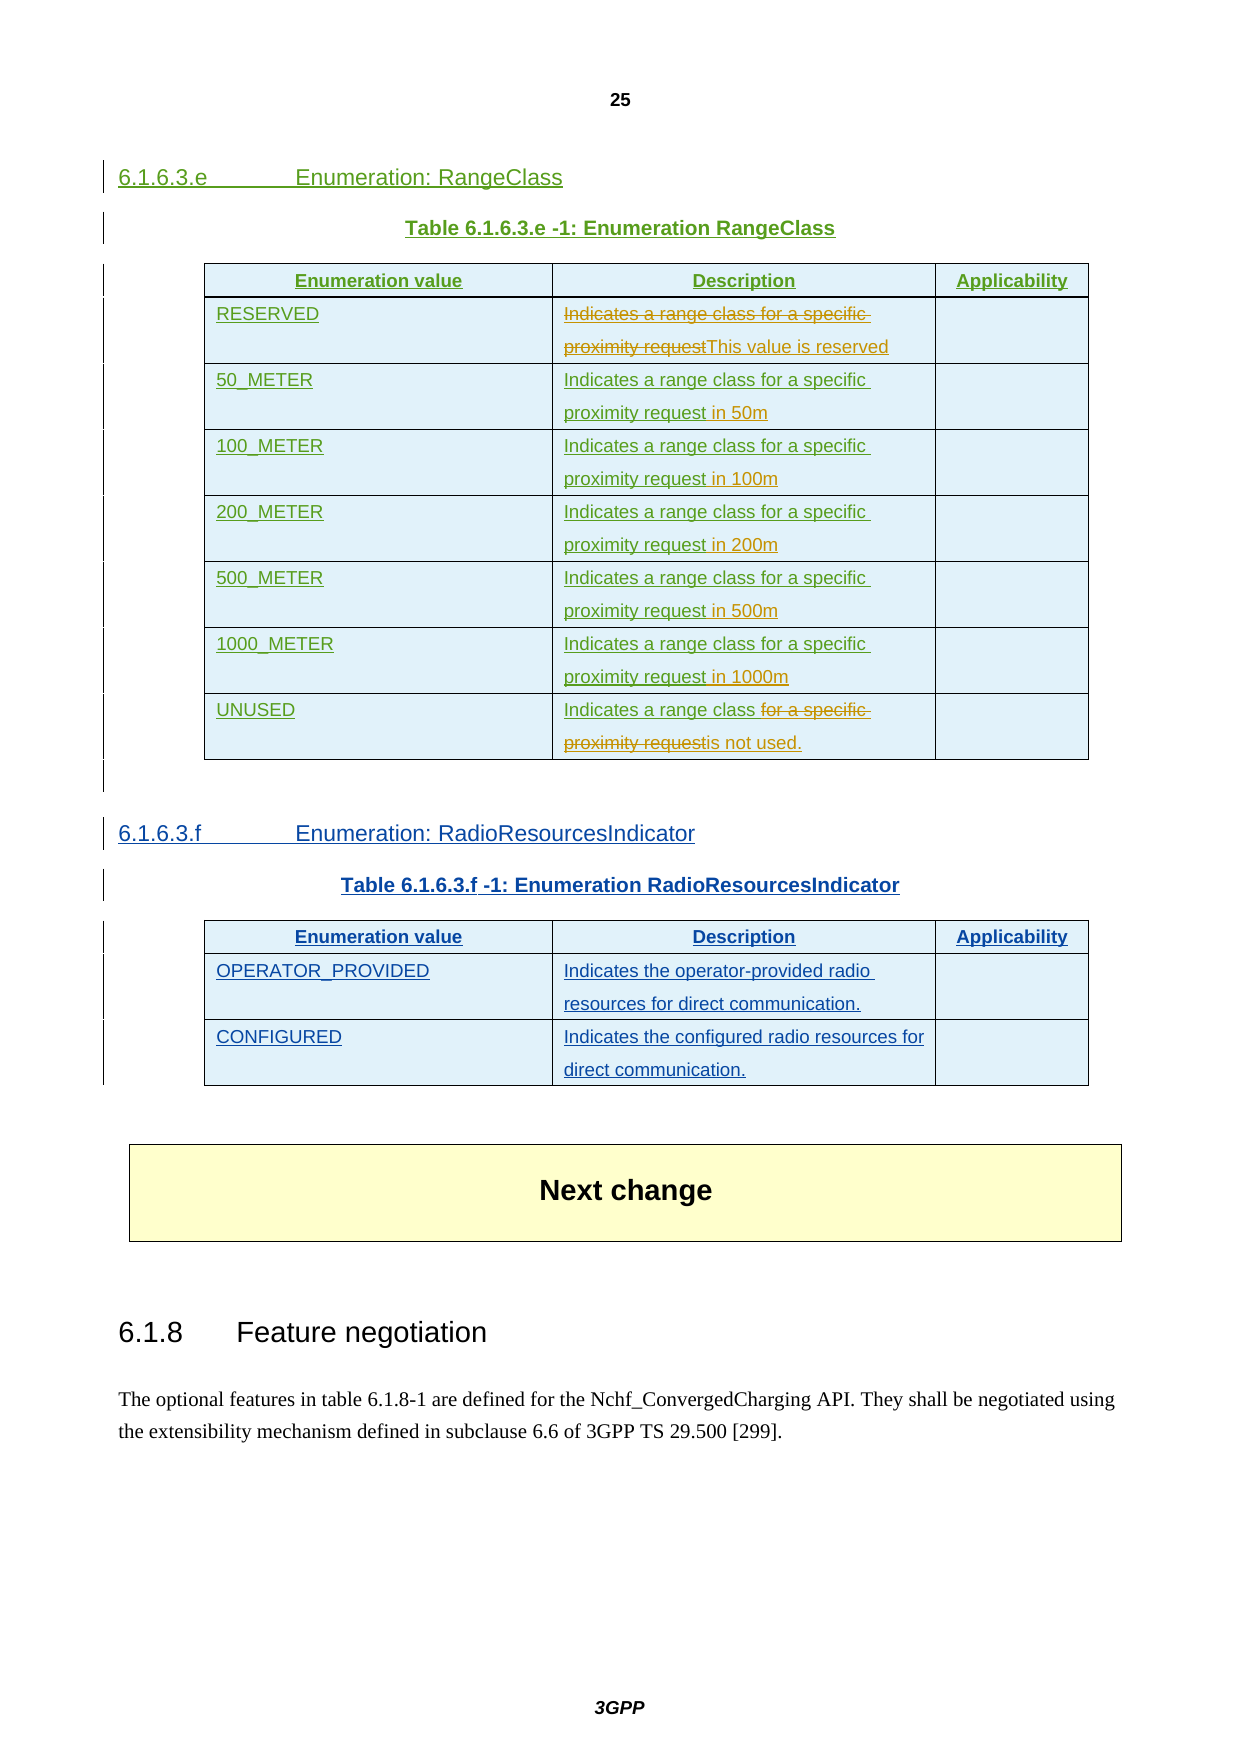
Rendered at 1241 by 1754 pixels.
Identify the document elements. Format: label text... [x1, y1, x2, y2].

table_header Next change [130, 1145, 1121, 1241]
subtitle 6.1.8 Feature negotiation [118, 1299, 1122, 1364]
text The optional features in table 6.1.8-1 are defined for the Nchf_ConvergedCharging API. They shall be negotiated using the extensibility mechanism defined in subclause 6.6 of 3GPP TS 29.500 [299]. [118, 1383, 1122, 1448]
